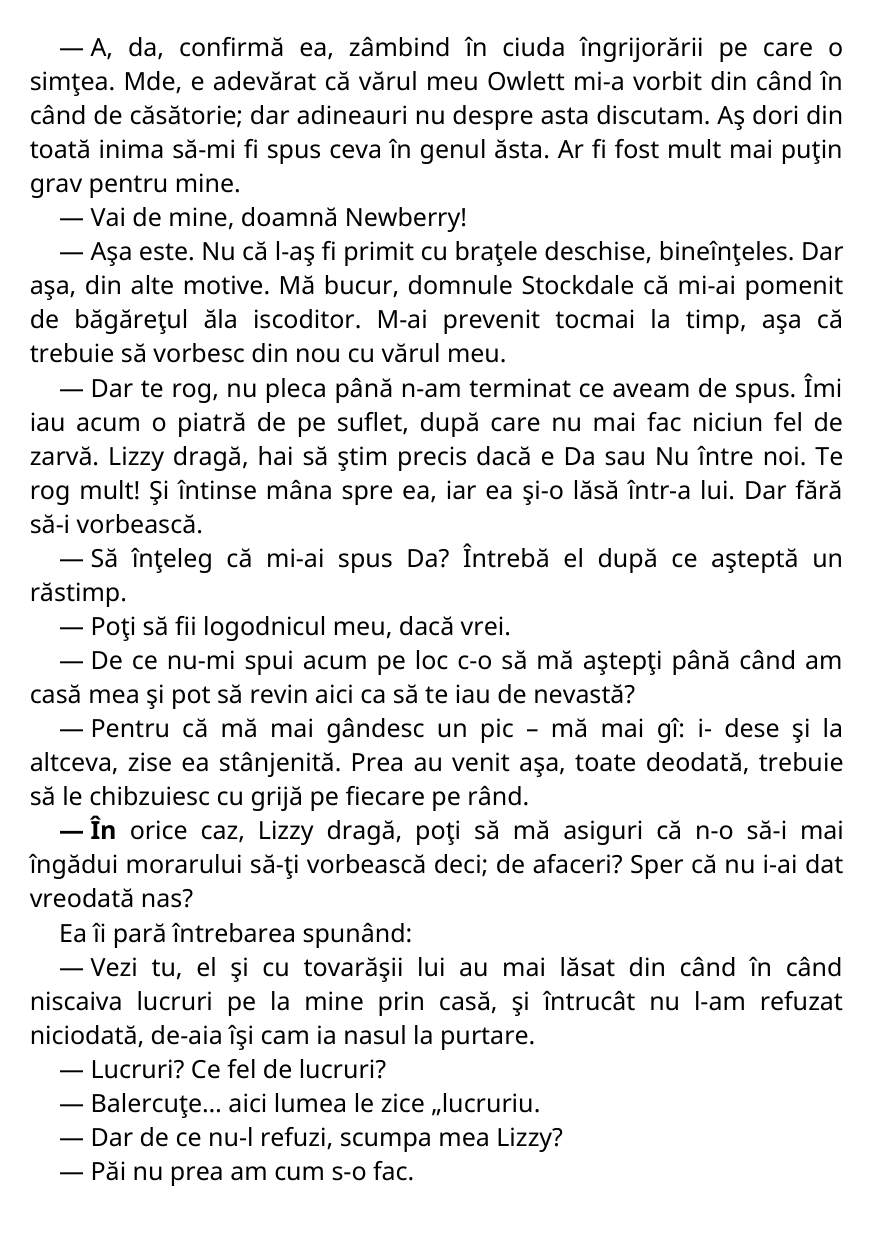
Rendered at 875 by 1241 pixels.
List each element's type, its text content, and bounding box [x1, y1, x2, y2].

text — Dar de ce nu-l refuzi, scumpa mea Lizzy? [29, 1119, 844, 1154]
text — Aşa este. Nu că l-aş fi primit cu braţele deschise, bineînţeles. Dar aşa, din alte motive. Mă bucur, domnule Stockdale că mi-ai pomenit de băgăreţul ăla iscoditor. M-ai prevenit tocmai la timp, aşa că trebuie să vorbesc din nou cu vărul meu. [29, 234, 844, 370]
text — A, da, confirmă ea, zâmbind în ciuda îngrijorării pe care o simţea. Mde, e adevărat că vărul meu Owlett mi-a vorbit din când în când de căsătorie; dar adineauri nu despre asta discutam. Aş dori din toată inima să-mi fi spus ceva în genul ăsta. Ar fi fost mult mai puţin grav pentru mine. [29, 29, 844, 200]
text — Balercuţe… aici lumea le zice „lucruriu. [29, 1086, 844, 1119]
text — De ce nu-mi spui acum pe loc c-o să mă aştepţi până când am casă mea şi pot să revin aici ca să te iau de nevastă? [29, 643, 844, 711]
text Ea îi pară întrebarea spunând: [29, 915, 844, 949]
text — Să înţeleg că mi-ai spus Da? Întrebă el după ce aşteptă un răstimp. [29, 541, 844, 609]
text — Păi nu prea am cum s-o fac. [29, 1154, 844, 1188]
text — Vezi tu, el şi cu tovarăşii lui au mai lăsat din când în când niscaiva lucruri pe la mine prin casă, şi întrucât nu l-am refuzat niciodată, de-aia îşi cam ia nasul la purtare. [29, 949, 844, 1051]
text — Dar te rog, nu pleca până n-am terminat ce aveam de spus. Îmi iau acum o piatră de pe suflet, după care nu mai fac niciun fel de zarvă. Lizzy dragă, hai să ştim precis dacă e Da sau Nu între noi. Te rog mult! Şi întinse mâna spre ea, iar ea şi-o lăsă într-a lui. Dar fără să-i vorbească. [29, 370, 844, 541]
text — Poţi să fii logodnicul meu, dacă vrei. [29, 609, 844, 643]
text — Pentru că mă mai gândesc un pic – mă mai gî: i- dese şi la altceva, zise ea stânjenită. Prea au venit aşa, toate deodată, trebuie să le chibzuiesc cu grijă pe fiecare pe rând. [29, 711, 844, 813]
text — În orice caz, Lizzy dragă, poţi să mă asiguri că n-o să-i mai îngădui morarului să-ţi vorbească deci; de afaceri? Sper că nu i-ai dat vreodată nas? [29, 813, 844, 915]
text — Vai de mine, doamnă Newberry! [29, 200, 844, 234]
text — Lucruri? Ce fel de lucruri? [29, 1051, 844, 1086]
